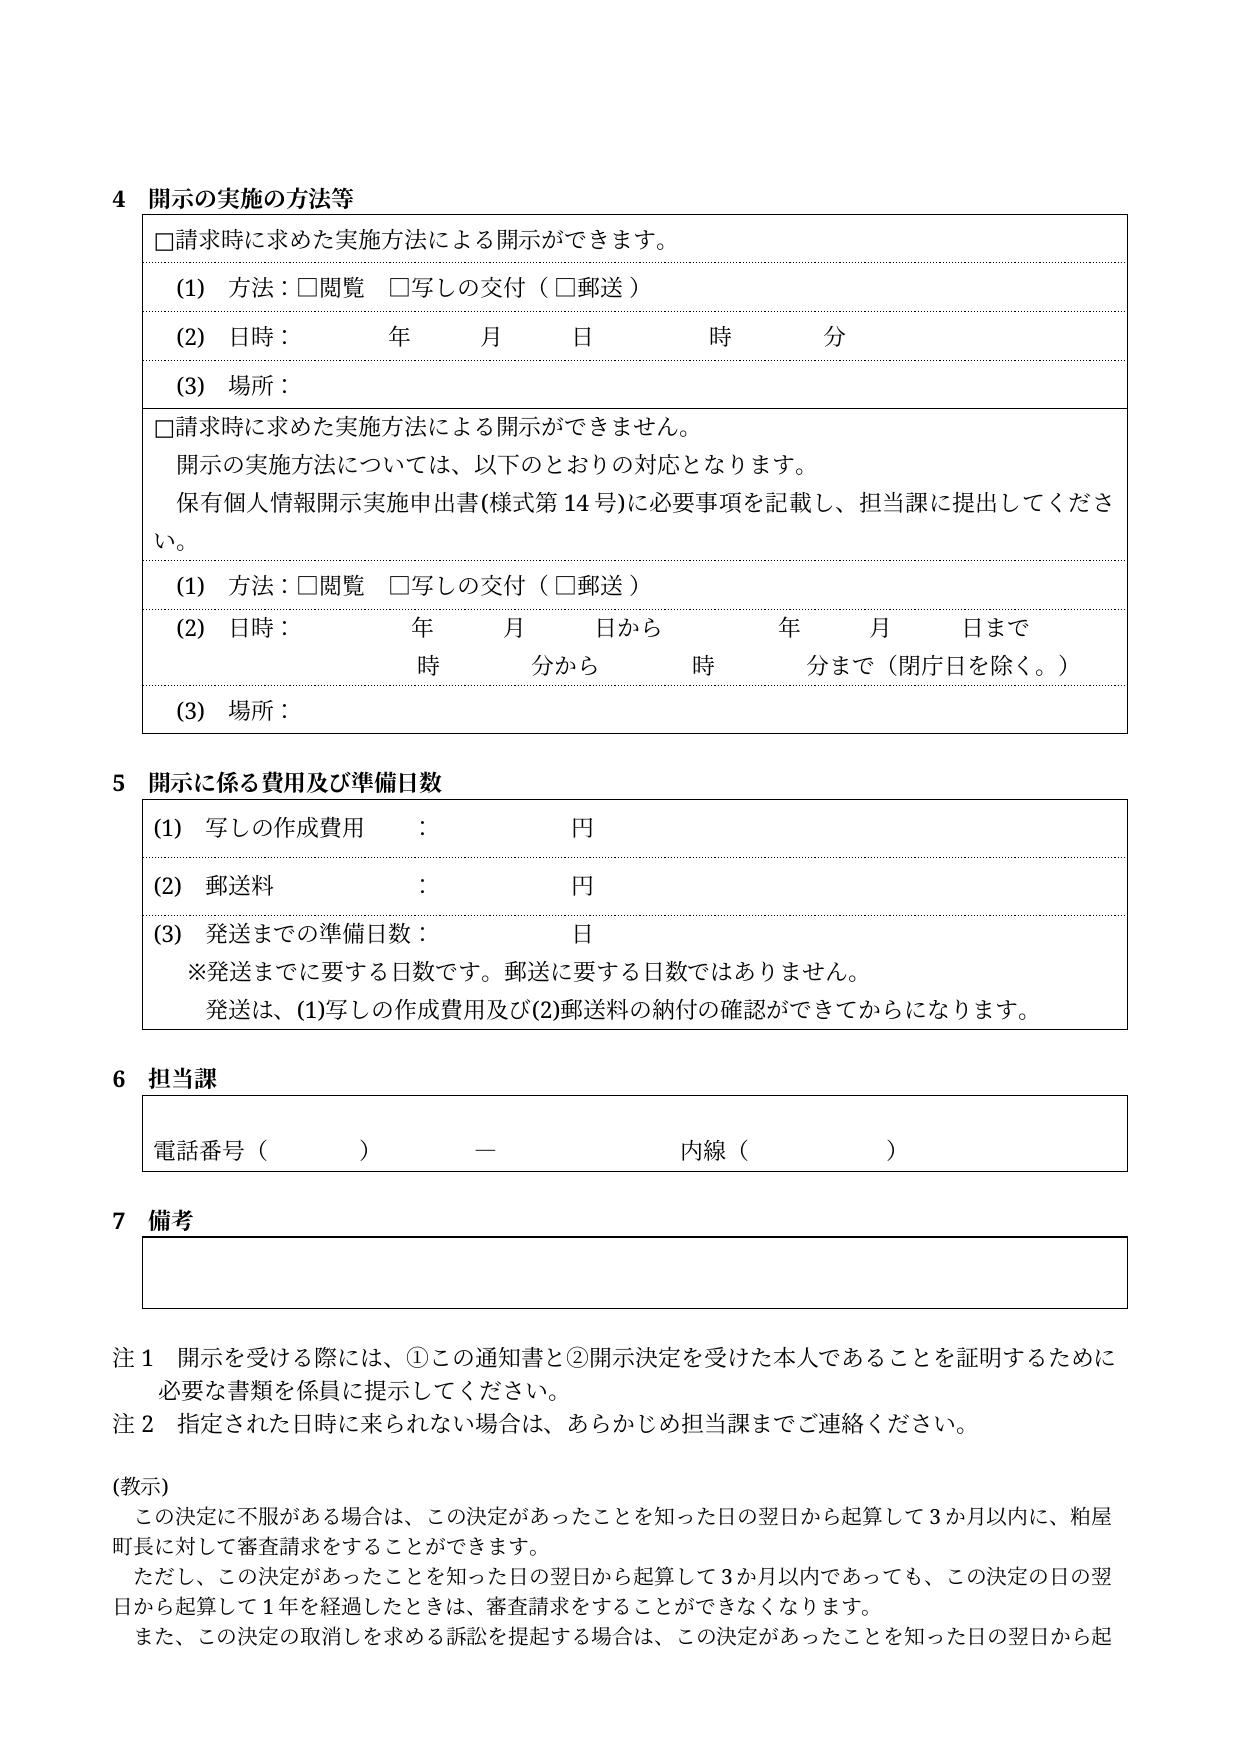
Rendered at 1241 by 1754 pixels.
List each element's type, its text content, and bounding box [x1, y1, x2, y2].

table_header [143, 1238, 1127, 1307]
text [112, 1621, 1128, 1650]
table_header 電話番号（ ） ― 内線（ ） [143, 1096, 1127, 1171]
table_cell (1) 方法：□閲覧 □写しの交付（ □郵送 ） [143, 262, 1127, 311]
table_cell (3) 場所： [143, 685, 1127, 733]
text 注 2 指定された日時に来られない場合は、あらかじめ担当課までご連絡ください。 [112, 1406, 1128, 1439]
text 4 開示の実施の方法等 [112, 181, 1128, 214]
text 7 備考 [112, 1203, 1128, 1236]
table_cell (2) 日時： 年 月 日 時 分 [143, 311, 1127, 359]
table_cell (2) 日時： 年 月 日から 年 月 日まで 時 分から 時 分まで（閉庁日を除く。） [143, 609, 1127, 684]
text この決定に不服がある場合は、この決定があったことを知った日の翌日から起算して3か月以内に、粕屋町長に対して審査請求をすることができます。 [112, 1500, 1128, 1560]
table_cell □請求時に求めた実施方法による開示ができません。 開示の実施方法については、以下のとおりの対応となります。 保有個人情報開示実施申出書(様式第14号)に必要事項を記載し、担当課に提出してください。 [143, 409, 1127, 560]
text ただし、この決定があったことを知った日の翌日から起算して3か月以内であっても、この決定の日の翌日から起算して1年を経過したときは、審査請求をすることができなくなります。 [112, 1560, 1128, 1621]
table_header □請求時に求めた実施方法による開示ができます。 [143, 215, 1127, 262]
text (教示) [112, 1470, 1128, 1500]
text 注 1 開示を受ける際には、①この通知書と②開示決定を受けた本人であることを証明するために必要な書類を係員に提示してください。 [112, 1340, 1128, 1406]
table_cell (2) 郵送料 ： 円 [143, 857, 1127, 915]
text 6 担当課 [112, 1062, 1128, 1095]
table_cell (3) 発送までの準備日数： 日 ※発送までに要する日数です。郵送に要する日数ではありません。 発送は、(1)写しの作成費用及び(2)郵送料の納付の確認ができてからになります。 [143, 915, 1127, 1029]
table_cell (3) 場所： [143, 360, 1127, 408]
table_cell (1) 方法：□閲覧 □写しの交付（ □郵送 ） [143, 560, 1127, 609]
text 5 開示に係る費用及び準備日数 [112, 766, 1128, 799]
table_header (1) 写しの作成費用 ： 円 [143, 800, 1127, 857]
